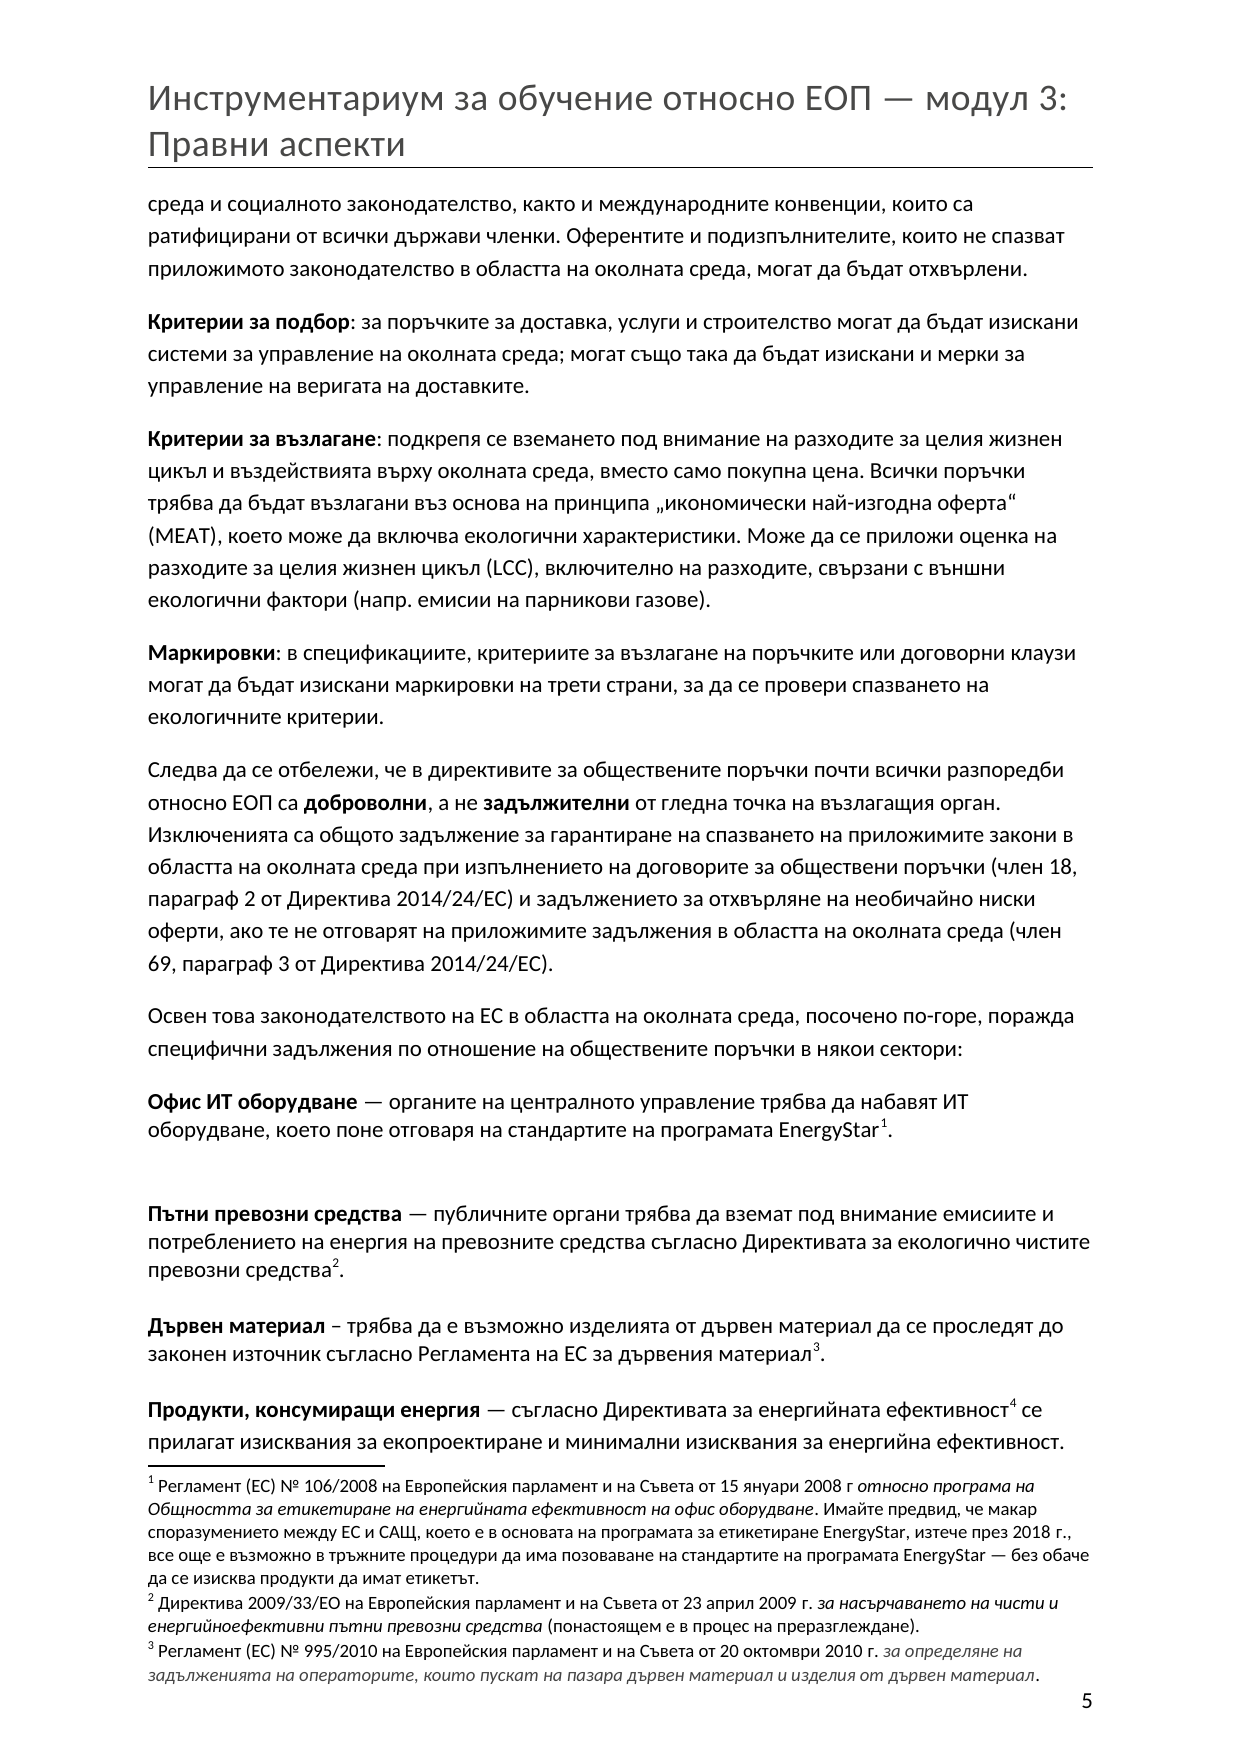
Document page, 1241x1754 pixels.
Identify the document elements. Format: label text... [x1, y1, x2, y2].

text Критерии за възлагане: подкрепя се вземането под внимание на разходите за целия жизнен цикъл и въздействията върху околната среда, вместо само покупна цена. Всички поръчки трябва да бъдат възлагани въз основа на принципа „икономически най-изгодна оферта“ (MEAT), което може да включва екологични характеристики. Може да се приложи оценка на разходите за целия жизнен цикъл (LCC), включително на разходите, свързани с външни екологични фактори (напр. емисии на парникови газове). [148, 424, 1093, 613]
text Освен това законодателството на ЕС в областта на околната среда, посочено по-горе, поражда специфични задължения по отношение на обществените поръчки в някои сектори: [148, 1002, 1093, 1062]
text Офис ИТ оборудване — органите на централното управление трябва да набавят ИТ оборудване, което поне отговаря на стандартите на програмата EnergyStar. [148, 1087, 1093, 1143]
text Пътни превозни средства — публичните органи трябва да вземат под внимание емисиите и потреблението на енергия на превозните средства съгласно Директивата за екологично чистите превозни средства. [148, 1199, 1093, 1283]
text Следва да се отбележи, че в директивите за обществените поръчки почти всички разпоредби относно ЕОП са доброволни, а не задължителни от гледна точка на възлагащия орган. Изключенията са общото задължение за гарантиране на спазването на приложимите закони в областта на околната среда при изпълнението на договорите за обществени поръчки (член 18, параграф 2 от Директива 2014/24/ЕС) и задължението за отхвърляне на необичайно ниски оферти, ако те не отговарят на приложимите задължения в областта на околната среда (член 69, параграф 3 от Директива 2014/24/ЕС). [148, 756, 1093, 977]
text Дървен материал – трябва да е възможно изделията от дървен материал да се проследят до законен източник съгласно Регламента на ЕС за дървения материал. [148, 1311, 1093, 1367]
text Продукти, консумиращи енергия — съгласно Директивата за енергийната ефективност се прилагат изисквания за екопроектиране и минимални изисквания за енергийна ефективност. [148, 1395, 1093, 1455]
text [148, 189, 1093, 282]
text Маркировки: в спецификациите, критериите за възлагане на поръчките или договорни клаузи могат да бъдат изискани маркировки на трети страни, за да се провери спазването на екологичните критерии. [148, 638, 1093, 731]
text Критерии за подбор: за поръчките за доставка, услуги и строителство могат да бъдат изискани системи за управление на околната среда; могат също така да бъдат изискани и мерки за управление на веригата на доставките. [148, 307, 1093, 399]
